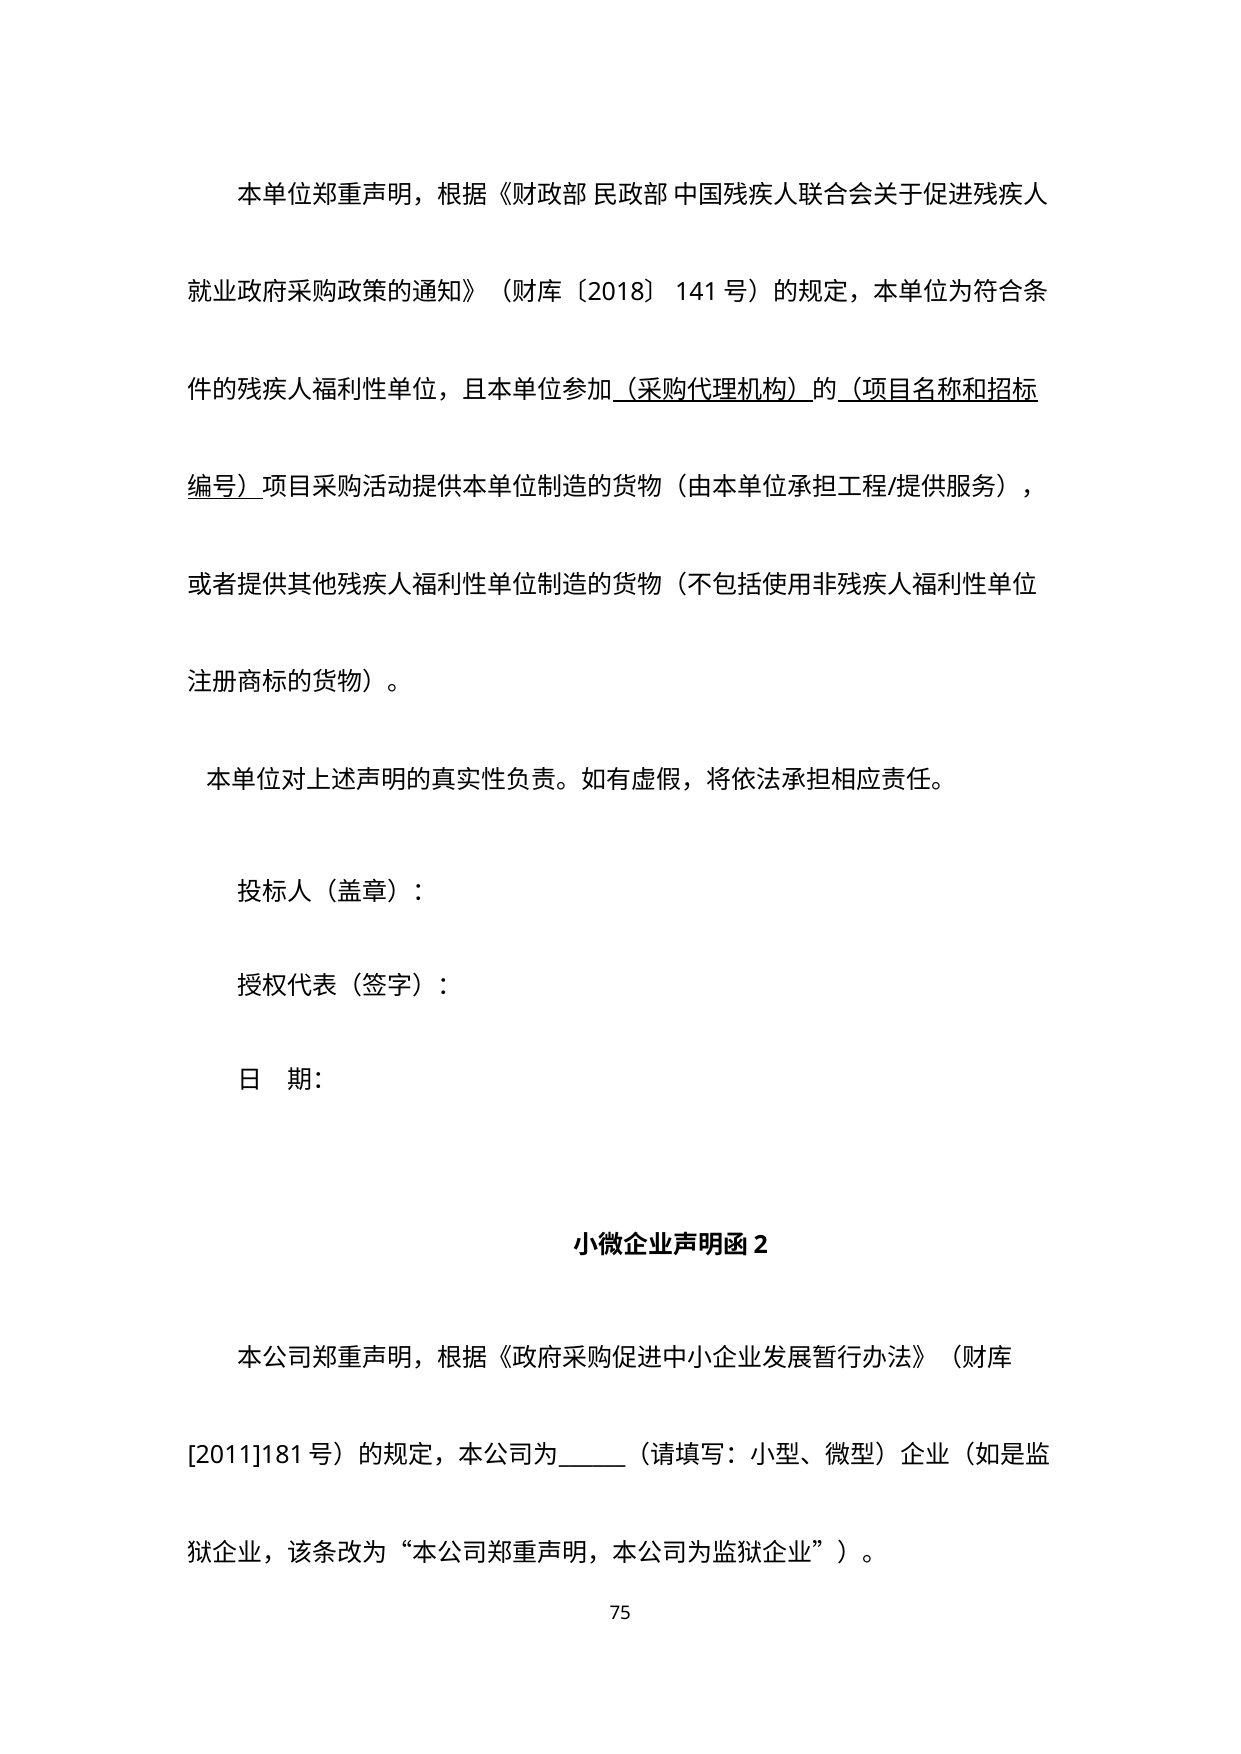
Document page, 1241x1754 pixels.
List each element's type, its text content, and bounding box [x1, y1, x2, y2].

text 本公司郑重声明，根据《政府采购促进中小企业发展暂行办法》（财库[2011]181号）的规定，本公司为______（请填写：小型、微型）企业（如是监狱企业，该条改为“本公司郑重声明，本公司为监狱企业”）。 [187, 1323, 1053, 1583]
text 小微企业声明函2 [187, 1211, 1053, 1276]
text 本单位郑重声明，根据《财政部 民政部 中国残疾人联合会关于促进残疾人就业政府采购政策的通知》（财库〔2018〕 141号）的规定，本单位为符合条件的残疾人福利性单位，且本单位参加（采购代理机构）的（项目名称和招标编号）项目采购活动提供本单位制造的货物（由本单位承担工程/提供服务），或者提供其他残疾人福利性单位制造的货物（不包括使用非残疾人福利性单位注册商标的货物）。 本单位对上述声明的真实性负责。如有虚假，将依法承担相应责任。 [187, 160, 1053, 810]
text 日 期： [187, 1045, 1053, 1110]
text 授权代表（签字）： [187, 951, 1053, 1016]
text 投标人（盖章）： [187, 857, 1053, 922]
